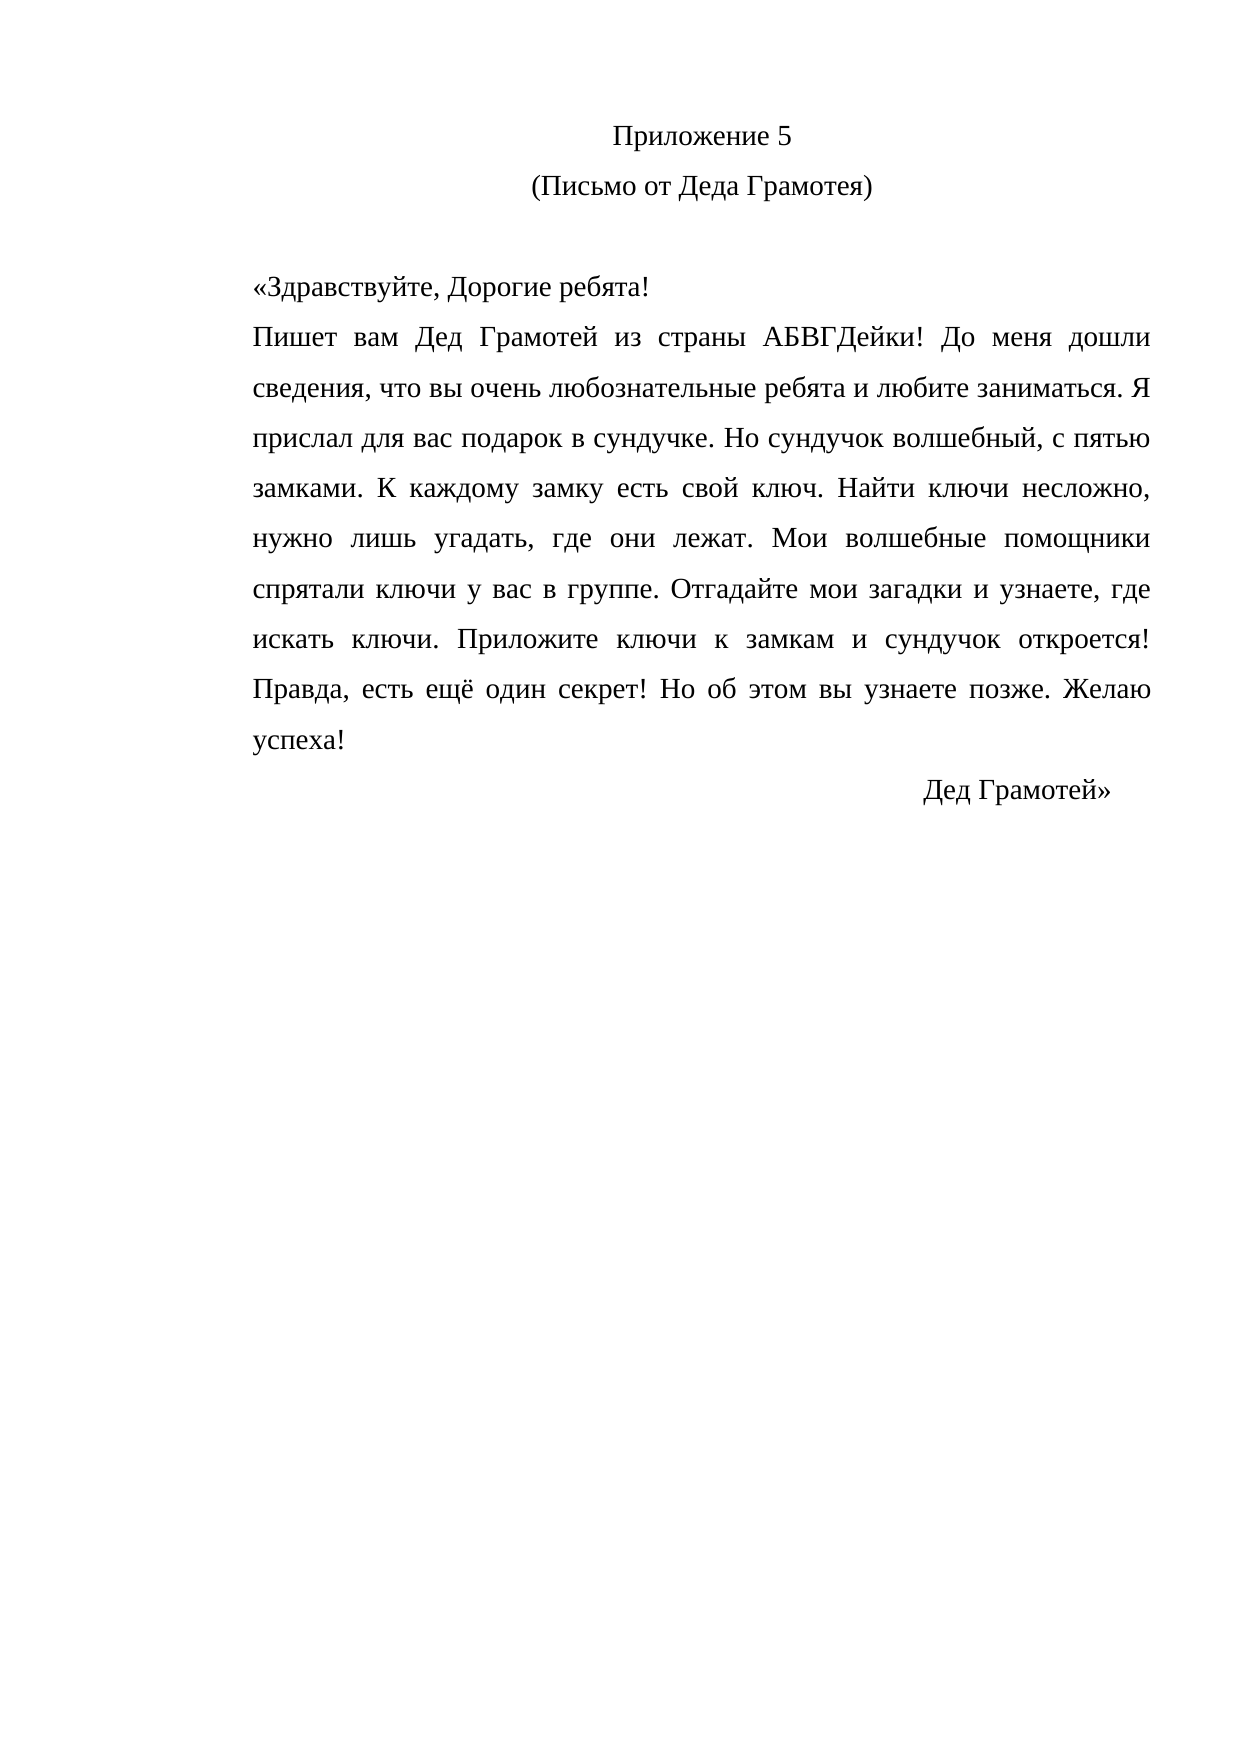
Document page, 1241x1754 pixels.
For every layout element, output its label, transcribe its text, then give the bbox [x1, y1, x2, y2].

list Пишет вам Дед Грамотей из страны АБВГДейки! До меня дошли сведения, что вы очень любознательные ребята и любите заниматься. Я прислал для вас подарок в сундучке. Но сундучок волшебный, с пятью замками. К каждому замку есть свой ключ. Найти ключи несложно, нужно лишь угадать, где они лежат. Мои волшебные помощники спрятали ключи у вас в группе. Отгадайте мои загадки и узнаете, где искать ключи. Приложите ключи к замкам и сундучок откроется! Правда, есть ещё один секрет! Но об этом вы узнаете позже. Желаю успеха! [252, 319, 1152, 755]
list «Здравствуйте, Дорогие ребята! [252, 269, 1152, 303]
list (Письмо от Деда Грамотея) [252, 168, 1152, 202]
list Дед Грамотей» [252, 772, 1152, 806]
list Приложение 5 [252, 118, 1152, 152]
